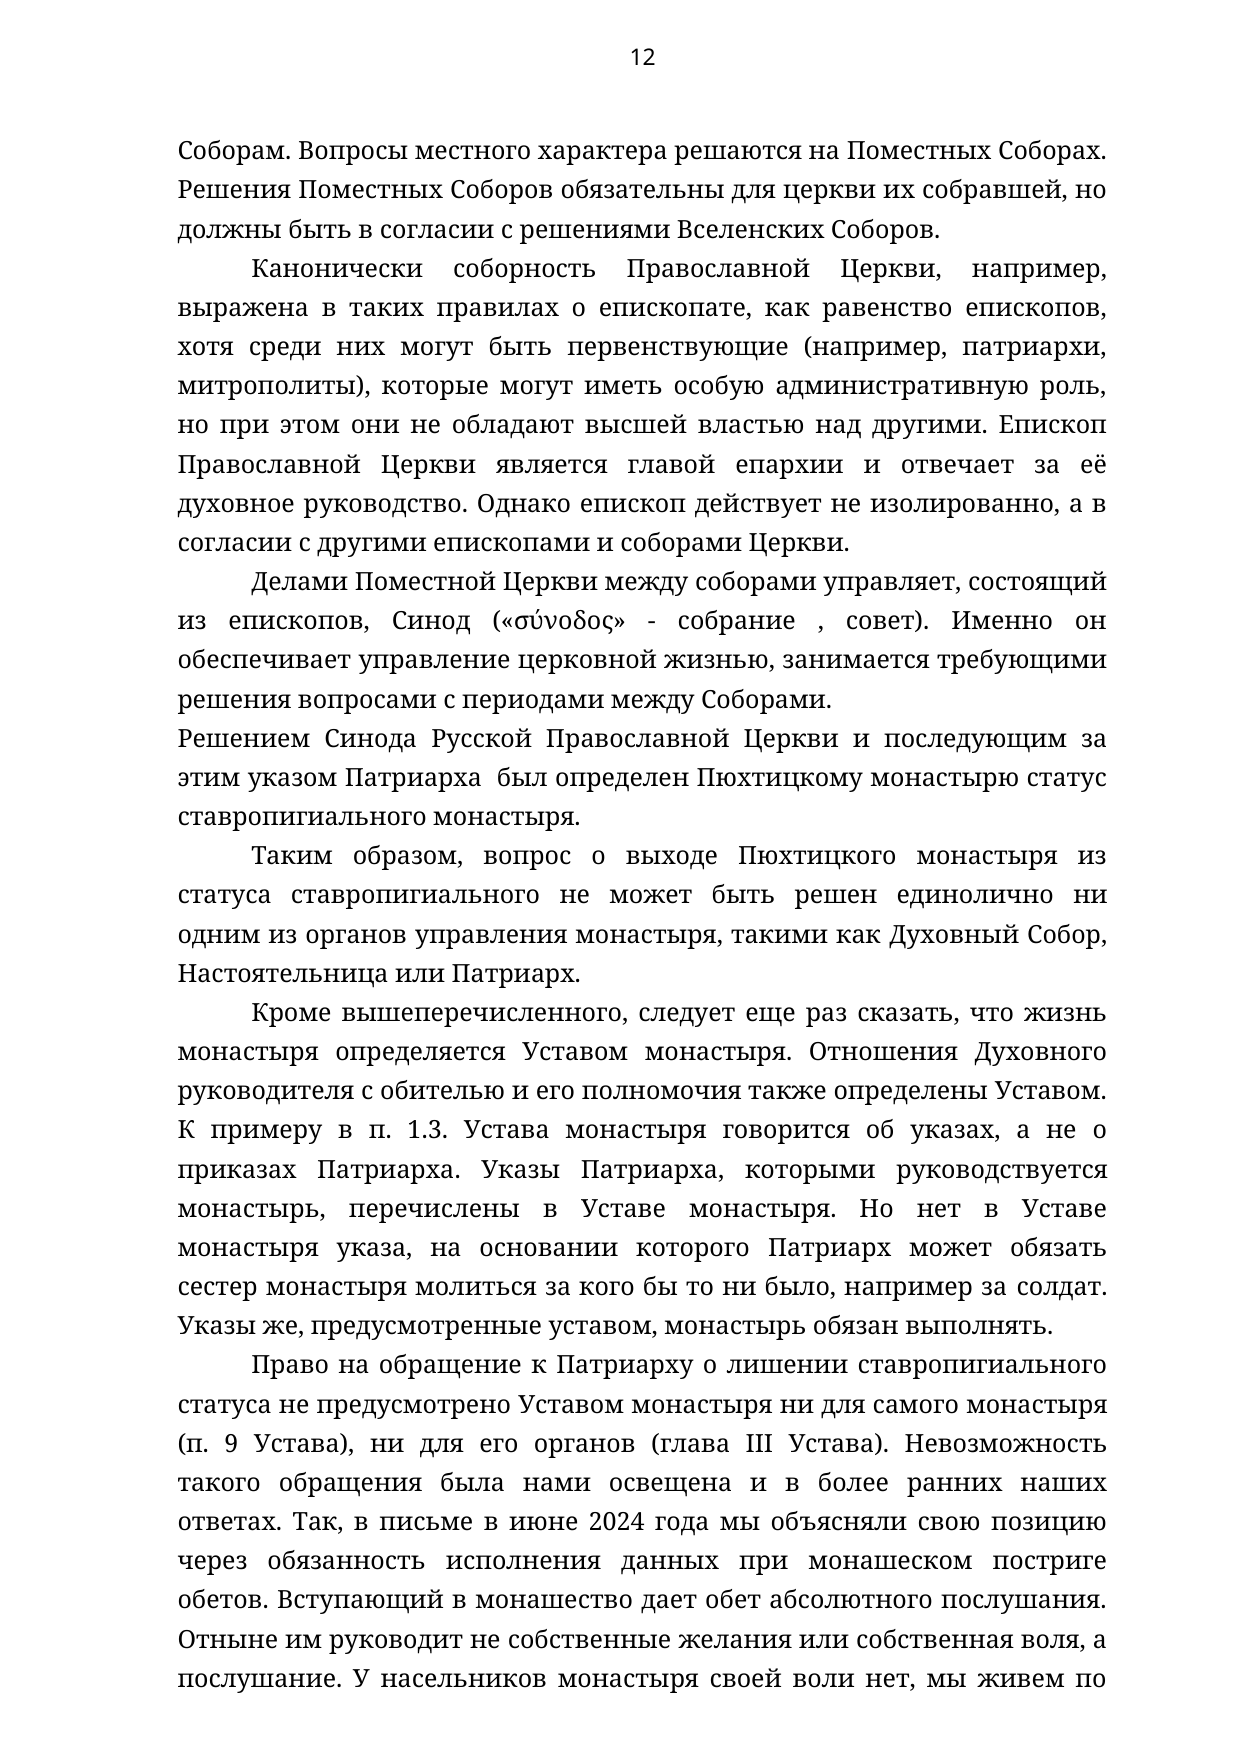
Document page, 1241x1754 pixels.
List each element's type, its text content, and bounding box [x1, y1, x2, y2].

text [177, 1347, 1107, 1694]
text Таким образом, вопрос о выходе Пюхтицкого монастыря из статуса ставропигиального не может быть решен единолично ни одним из органов управления монастыря, такими как Духовный Собор, Настоятельница или Патриарх. [177, 838, 1107, 989]
text Кроме вышеперечисленного, следует еще раз сказать, что жизнь монастыря определяется Уставом монастыря. Отношения Духовного руководителя с обителью и его полномочия также определены Уставом. К примеру в п. 1.3. Устава монастыря говорится об указах, а не о приказах Патриарха. Указы Патриарха, которыми руководствуется монастырь, перечислены в Уставе монастыря. Но нет в Уставе монастыря указа, на основании которого Патриарх может обязать сестер монастыря молиться за кого бы то ни было, например за солдат. Указы же, предусмотренные уставом, монастырь обязан выполнять. [177, 994, 1107, 1342]
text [177, 133, 1107, 245]
text Канонически соборность Православной Церкви, например, выражена в таких правилах о епископате, как равенство епископов, хотя среди них могут быть первенствующие (например, патриархи, митрополиты), которые могут иметь особую административную роль, но при этом они не обладают высшей властью над другими. Епископ Православной Церкви является главой епархии и отвечает за её духовное руководство. Однако епископ действует не изолированно, а в согласии с другими епископами и соборами Церкви. [177, 250, 1107, 559]
text Делами Поместной Церкви между соборами управляет, состоящий из епископов, Синод («σύνοδος» - собрание , совет). Именно он обеспечивает управление церковной жизнью, занимается требующими решения вопросами с периодами между Соборами. [177, 564, 1107, 715]
text Решением Синода Русской Православной Церкви и последующим за этим указом Патриарха был определен Пюхтицкому монастырю статус ставропигиального монастыря. [177, 720, 1107, 833]
